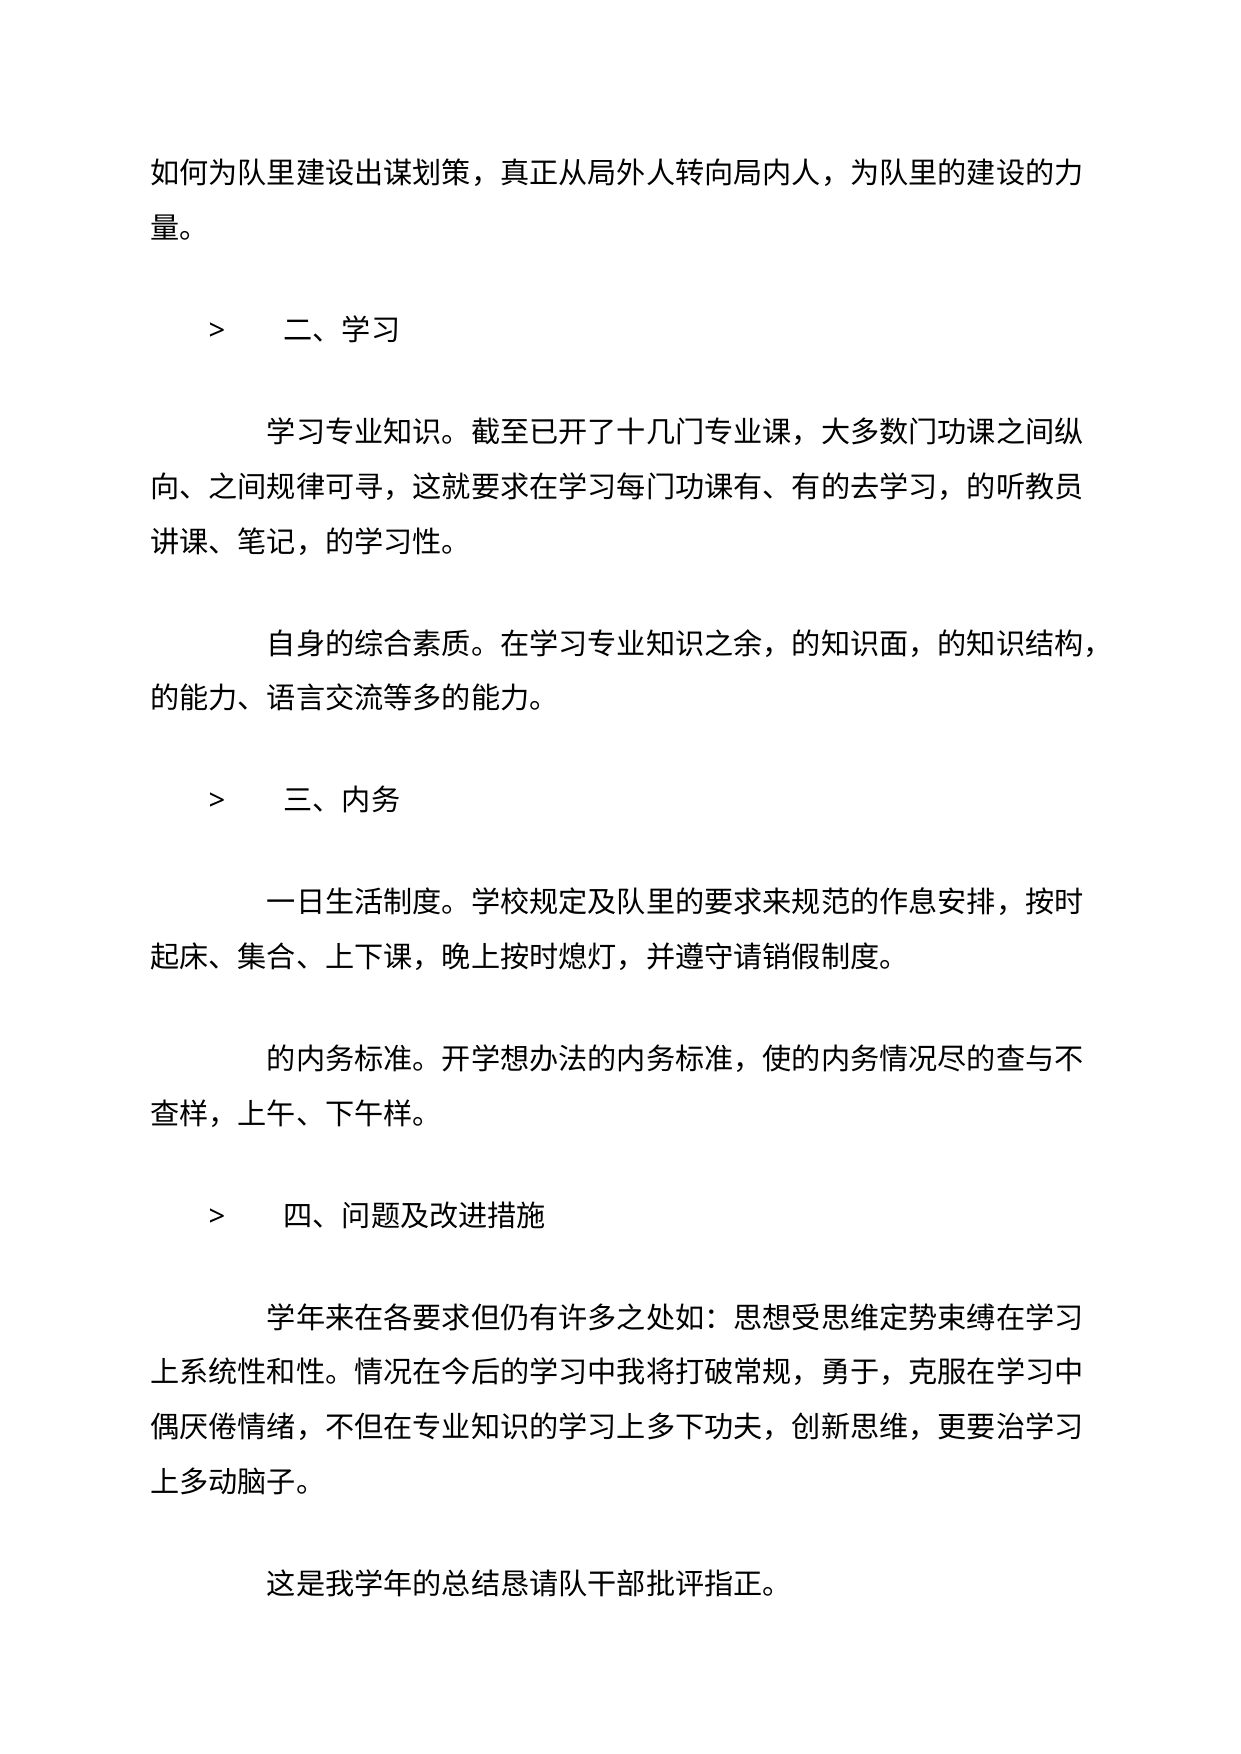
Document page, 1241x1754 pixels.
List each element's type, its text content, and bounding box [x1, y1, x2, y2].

text 自身的综合素质。在学习专业知识之余，的知识面，的知识结构，的能力、语言交流等多的能力。 [150, 620, 1090, 717]
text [150, 150, 1090, 247]
text > 三、内务 [150, 777, 1090, 819]
text 学习专业知识。截至已开了十几门专业课，大多数门功课之间纵向、之间规律可寻，这就要求在学习每门功课有、有的去学习，的听教员讲课、笔记，的学习性。 [150, 409, 1090, 561]
text 这是我学年的总结恳请队干部批评指正。 [150, 1561, 1090, 1603]
text > 二、学习 [150, 307, 1090, 349]
text > 四、问题及改进措施 [150, 1192, 1090, 1234]
text 学年来在各要求但仍有许多之处如：思想受思维定势束缚在学习上系统性和性。情况在今后的学习中我将打破常规，勇于，克服在学习中偶厌倦情绪，不但在专业知识的学习上多下功夫，创新思维，更要治学习上多动脑子。 [150, 1294, 1090, 1501]
text 一日生活制度。学校规定及队里的要求来规范的作息安排，按时起床、集合、上下课，晚上按时熄灯，并遵守请销假制度。 [150, 879, 1090, 976]
text 的内务标准。开学想办法的内务标准，使的内务情况尽的查与不查样，上午、下午样。 [150, 1036, 1090, 1133]
